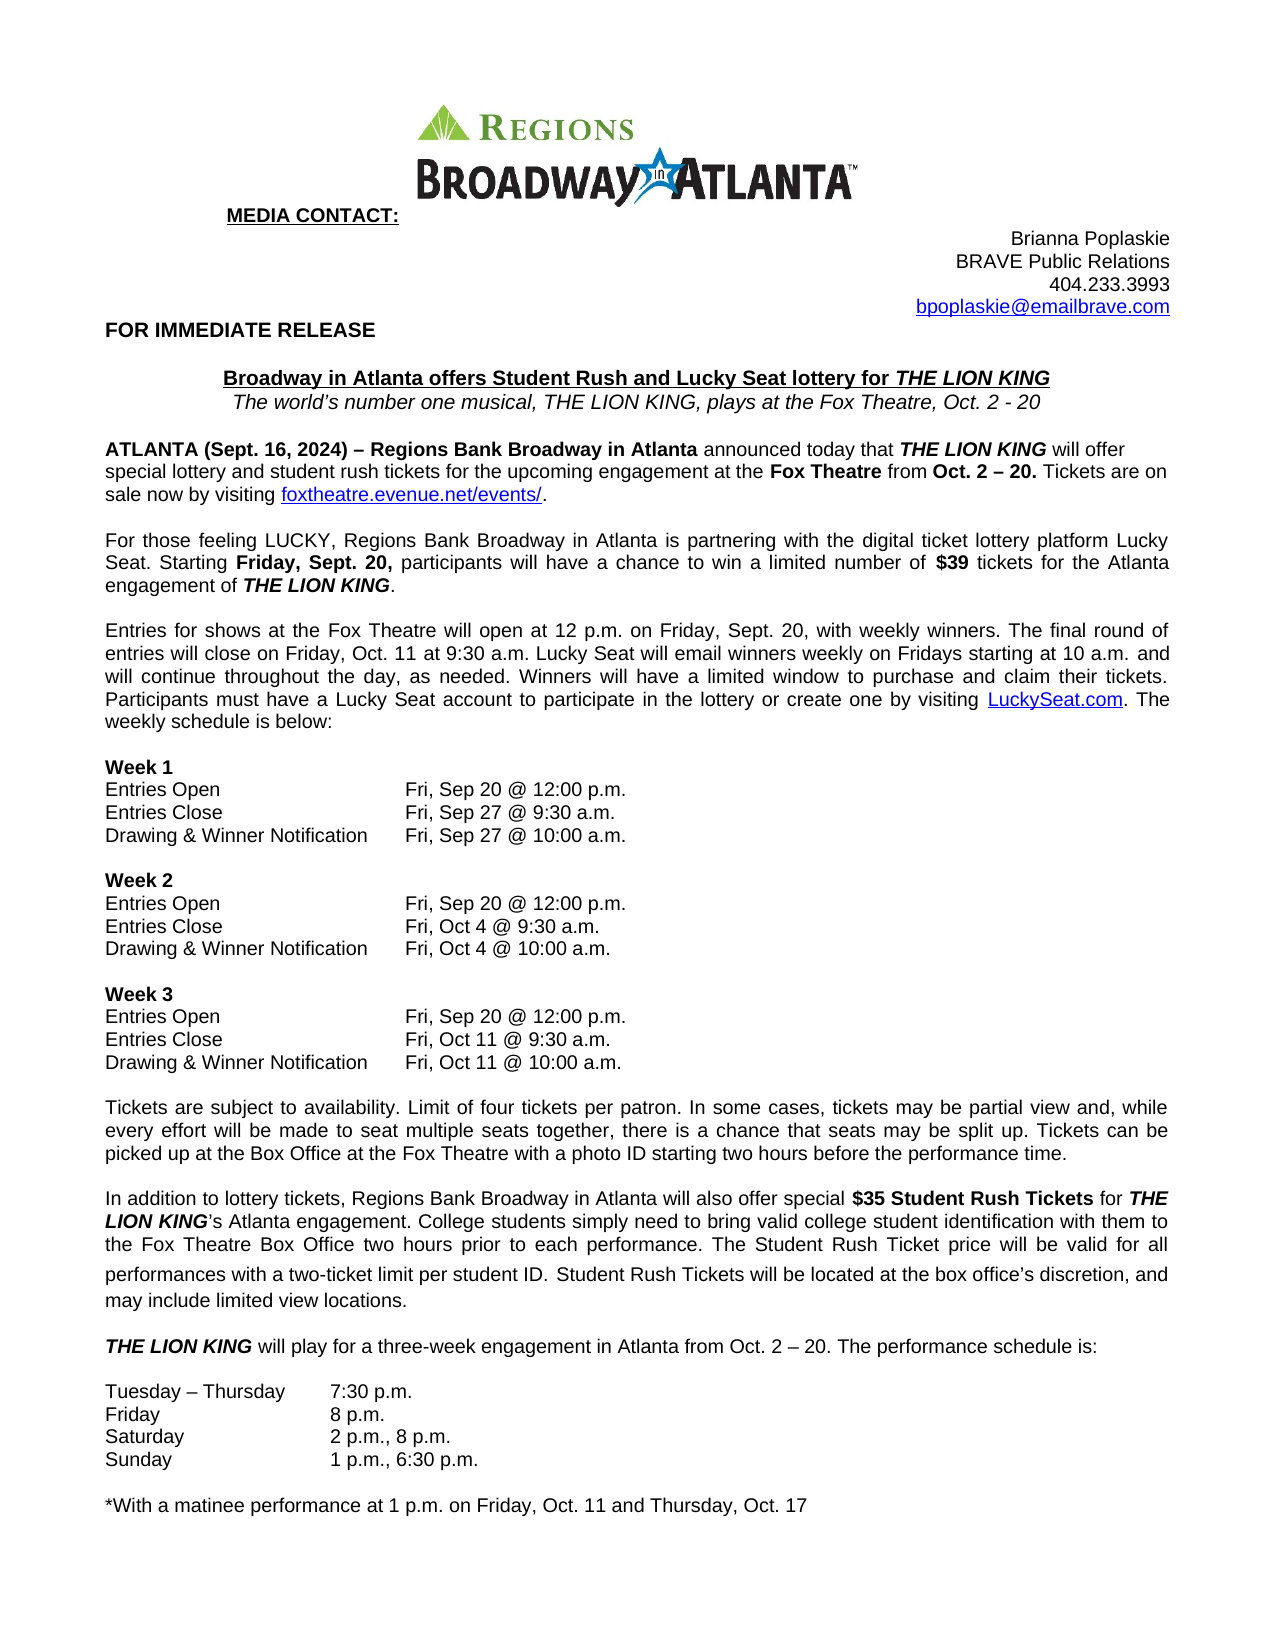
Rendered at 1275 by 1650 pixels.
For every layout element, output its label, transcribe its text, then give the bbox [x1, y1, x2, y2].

text ATLANTA (Sept. 16, 2024) – Regions Bank Broadway in Atlanta announced today that THE LION KING will offer special lottery and student rush tickets for the upcoming engagement at the Fox Theatre from Oct. 2 – 20. Tickets are on sale now by visiting foxtheatre.evenue.net/events/. [105, 438, 1170, 506]
text Tuesday – Thursday 7:30 p.m. ​Friday ​ ​ ​ ​ ​ ​ ​ ​ ​ ​ ​ ​ ​ ​ ​ ​ ​ ​ ​ ​ ​ ​ ​ ​ 8 p.m. ​Saturday ​ ​ ​ ​ ​ ​ ​ ​ ​ ​ ​ ​ ​ ​ ​ ​ ​ ​ ​ ​ 2 p.m., 8 p.m. ​Sunday ​ ​ ​ ​ ​ ​ ​ ​ ​ ​ ​ ​ ​ ​ ​ ​ ​ ​ ​ ​ ​ 1 p.m., 6:30 p.m. [105, 1380, 1170, 1471]
text FOR IMMEDIATE RELEASE [105, 318, 1170, 342]
picture [417, 105, 858, 207]
text *With a matinee performance at 1 p.m. on Friday, Oct. 11 and Thursday, Oct. 17 [105, 1493, 1170, 1516]
text THE LION KING will play for a three-week engagement in Atlanta from Oct. 2 – 20. The performance schedule is: [105, 1334, 1170, 1357]
text Entries Open Fri, Sep 20 @ 12:00 p.m. [105, 778, 1170, 801]
text Broadway in Atlanta offers Student Rush and Lucky Seat lottery for THE LION KING [105, 366, 1170, 390]
text Drawing & Winner Notification Fri, Sep 27 @ 10:00 a.m. [105, 824, 1170, 846]
text Entries Open Fri, Sep 20 @ 12:00 p.m. [105, 892, 1170, 914]
text Drawing & Winner Notification Fri, Oct 4 @ 10:00 a.m. [105, 937, 1170, 960]
text BRAVE Public Relations [105, 250, 1170, 272]
text In addition to lottery tickets, Regions Bank Broadway in Atlanta will also offer special $35 Student Rush Tickets for THE LION KING’s Atlanta engagement. College students simply need to bring valid college student identification with them to the Fox Theatre Box Office two hours prior to each performance. The Student Rush Ticket price will be valid for all performances with a two-ticket limit per student ID. Student Rush Tickets will be located at the box office’s discretion, and may include limited view locations. [105, 1187, 1170, 1312]
text Entries Open Fri, Sep 20 @ 12:00 p.m. [105, 1005, 1170, 1028]
text MEDIA CONTACT: [105, 204, 1170, 227]
text Brianna Poplaskie [105, 227, 1170, 250]
text Entries Close Fri, Oct 4 @ 9:30 a.m. [105, 914, 1170, 937]
text Week 1 [105, 756, 1170, 778]
text For those feeling LUCKY, Regions Bank Broadway in Atlanta is partnering with the digital ticket lottery platform Lucky Seat. Starting Friday, Sept. 20, participants will have a chance to win a limited number of $39 tickets for the Atlanta engagement of THE LION KING. [105, 528, 1170, 597]
text 404.233.3993 [105, 272, 1170, 295]
text Week 3 [105, 983, 1170, 1005]
text Week 2 [105, 869, 1170, 892]
text Drawing & Winner Notification Fri, Oct 11 @ 10:00 a.m. [105, 1051, 1170, 1073]
text The world’s number one musical, THE LION KING, plays at the Fox Theatre, Oct. 2 - 20 [105, 390, 1170, 414]
text Entries for shows at the Fox Theatre will open at 12 p.m. on Friday, Sept. 20, with weekly winners. The final round of entries will close on Friday, Oct. 11 at 9:30 a.m. Lucky Seat will email winners weekly on Fridays starting at 10 a.m. and will continue throughout the day, as needed. Winners will have a limited window to purchase and claim their tickets. Participants must have a Lucky Seat account to participate in the lottery or create one by visiting LuckySeat.com. The weekly schedule is below: [105, 619, 1170, 733]
text Tickets are subject to availability. Limit of four tickets per patron. In some cases, tickets may be partial view and, while every effort will be made to seat multiple seats together, there is a chance that seats may be split up. Tickets can be picked up at the Box Office at the Fox Theatre with a photo ID starting two hours before the performance time. [105, 1096, 1170, 1164]
text bpoplaskie@emailbrave.com [105, 295, 1170, 318]
text Entries Close Fri, Sep 27 @ 9:30 a.m. [105, 801, 1170, 824]
text Entries Close Fri, Oct 11 @ 9:30 a.m. [105, 1028, 1170, 1051]
